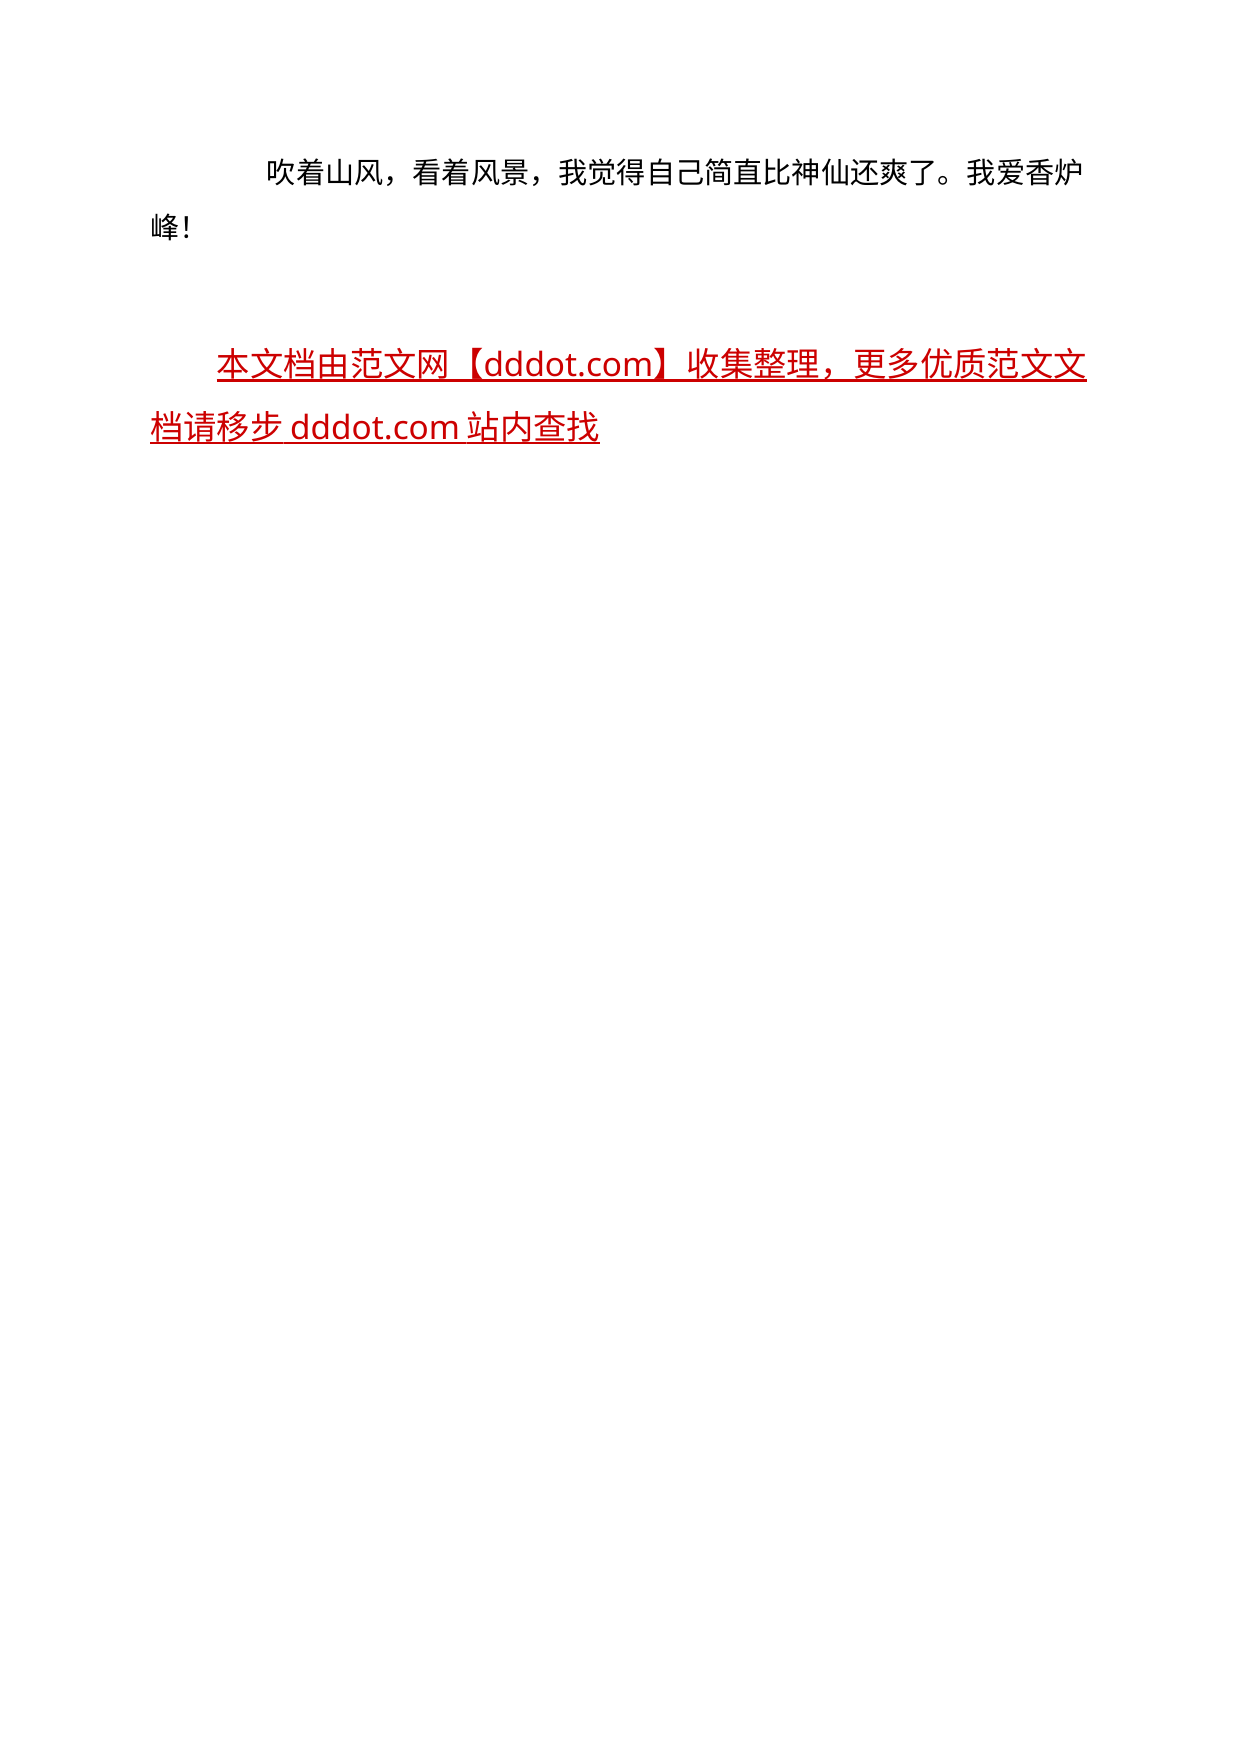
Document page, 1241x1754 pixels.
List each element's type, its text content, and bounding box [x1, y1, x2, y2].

text 本文档由范文网【dddot.com】收集整理，更多优质范文文档请移步dddot.com站内查找 [150, 338, 1090, 449]
text 吹着山风，看着风景，我觉得自己简直比神仙还爽了。我爱香炉峰！ [150, 150, 1090, 247]
